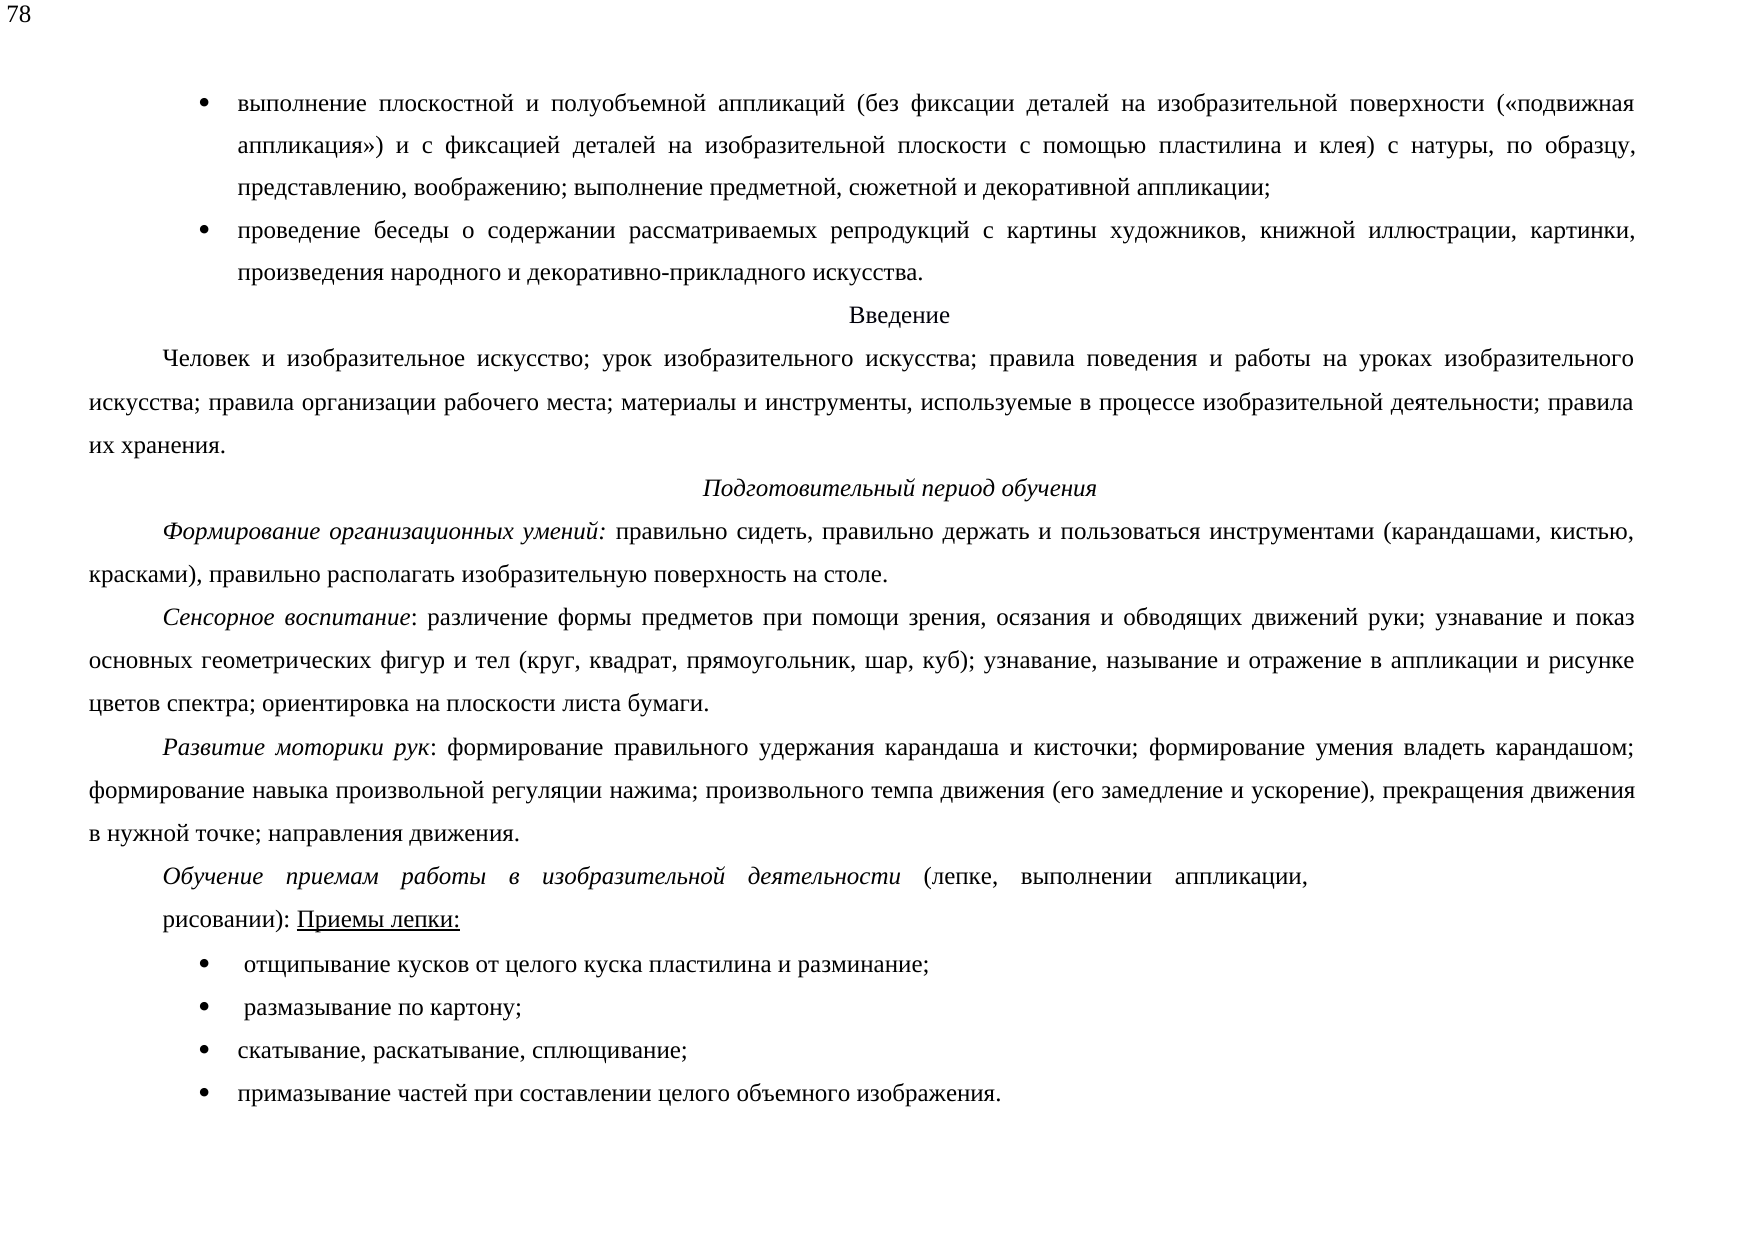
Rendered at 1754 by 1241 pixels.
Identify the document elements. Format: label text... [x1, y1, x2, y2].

list скатывание, раскатывание, сплющивание; [200, 1036, 1714, 1064]
text Формирование организационных умений: правильно сидеть, правильно держать и пользоваться инструментами (карандашами, кистью, красками), правильно располагать изобразительную поверхность на столе. [89, 516, 1635, 588]
text Развитие моторики рук: формирование правильного удержания карандаша и кисточки; формирование умения владеть карандашом; формирование навыка произвольной регуляции нажима; произвольного темпа движения (его замедление и ускорение), прекращения движения в нужной точке; направления движения. [89, 732, 1636, 847]
list отщипывание кусков от целого куска пластилина и разминание; [200, 948, 1714, 978]
text Человек и изобразительное искусство; урок изобразительного искусства; правила поведения и работы на уроках изобразительного искусства; правила организации рабочего места; материалы и инструменты, используемые в процессе изобразительной деятельности; правила их хранения. [89, 343, 1636, 458]
text Обучение приемам работы в изобразительной деятельности (лепке, выполнении аппликации, рисовании): Приемы лепки: [162, 861, 1308, 933]
text Подготовительный период обучения [703, 473, 1714, 502]
text Сенсорное воспитание: различение формы предметов при помощи зрения, осязания и обводящих движений руки; узнавание и показ основных геометрических фигур и тел (круг, квадрат, прямоугольник, шар, куб); узнавание, называние и отражение в аппликации и рисунке цветов спектра; ориентировка на плоскости листа бумаги. [89, 602, 1636, 717]
text Введение [99, 300, 1699, 329]
list примазывание частей при составлении целого объемного изображения. [200, 1078, 1714, 1107]
list проведение беседы о содержании рассматриваемых репродукций с картины художников, книжной иллюстрации, картинки, произведения народного и декоративно-прикладного искусства. [200, 215, 1635, 286]
list выполнение плоскостной и полуобъемной аппликаций (без фиксации деталей на изобразительной поверхности («подвижная аппликация») и с фиксацией деталей на изобразительной плоскости с помощью пластилина и клея) с натуры, по образцу, представлению, воображению; выполнение предметной, сюжетной и декоративной аппликации; [200, 88, 1636, 201]
list размазывание по картону; [200, 992, 1714, 1021]
